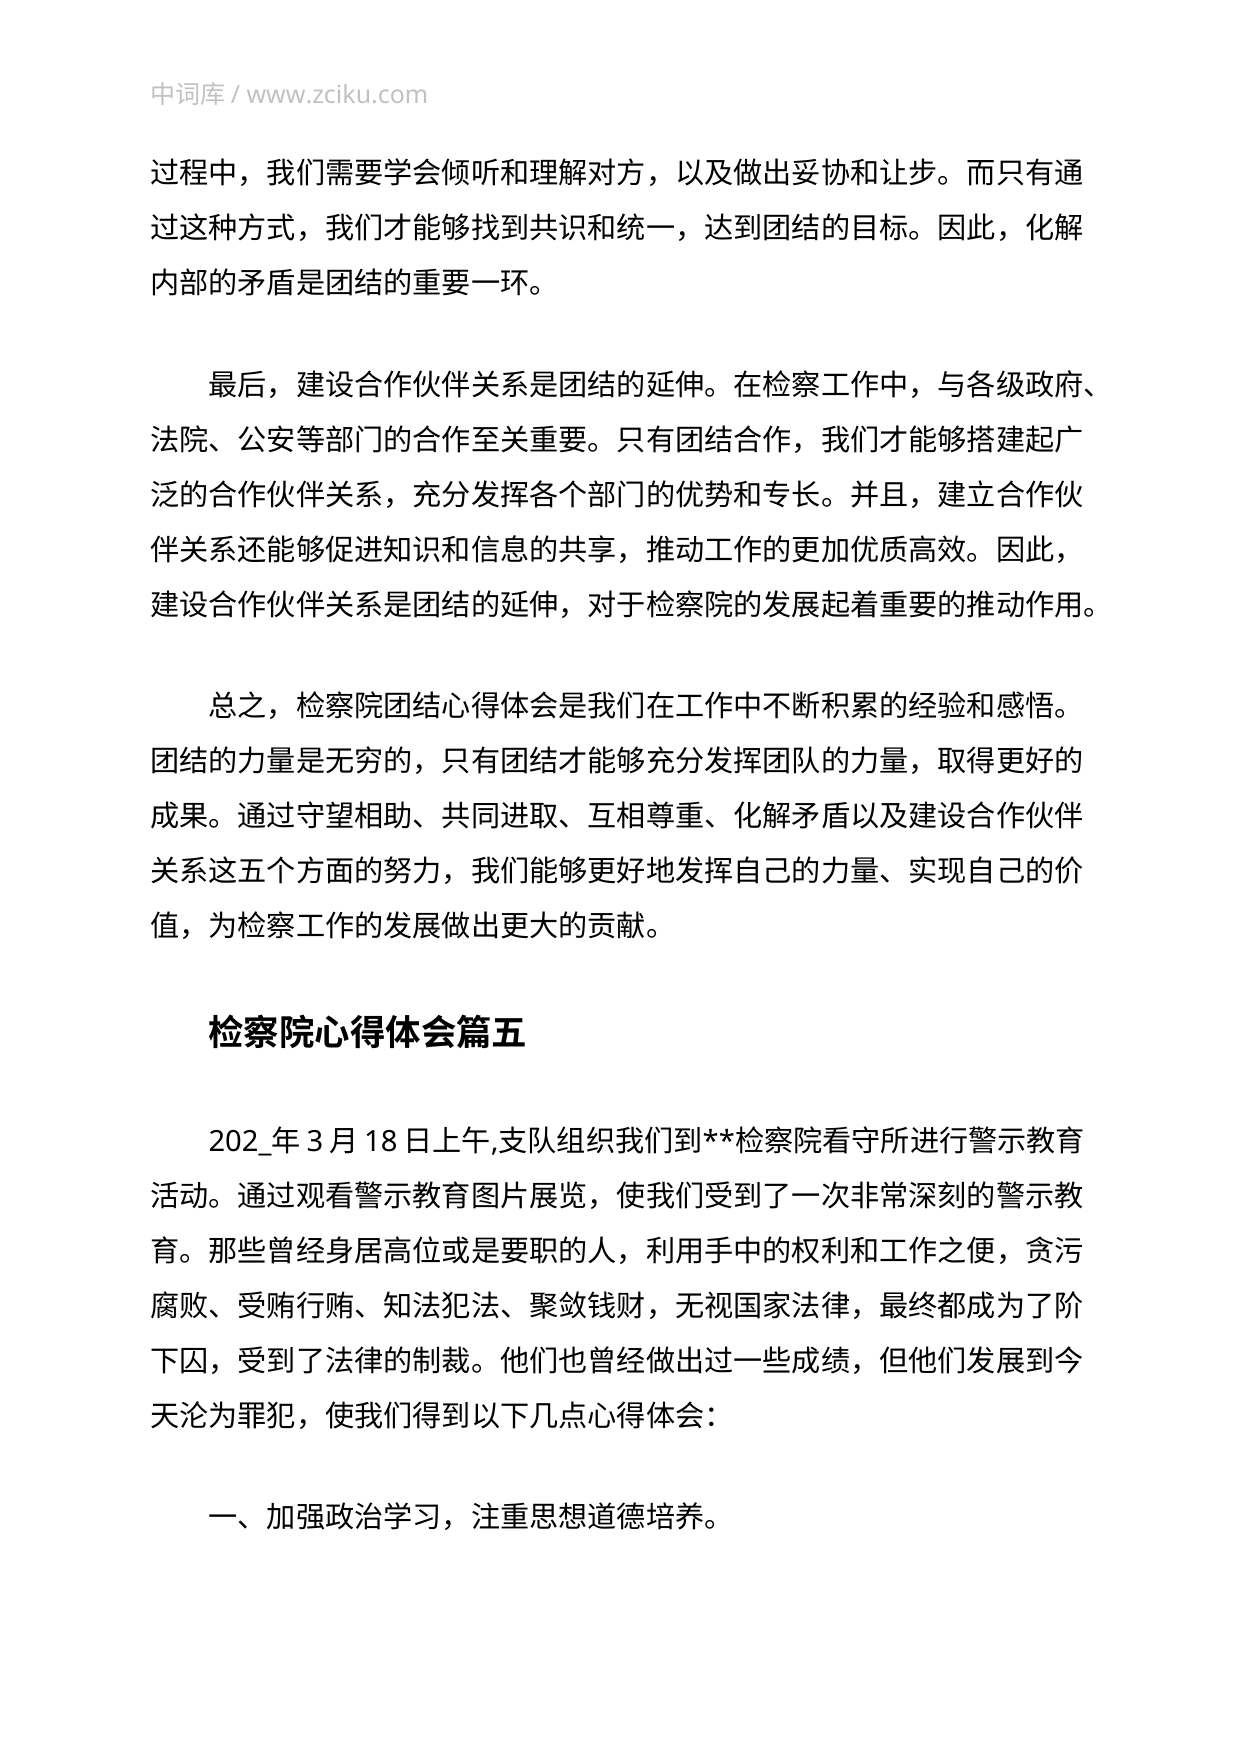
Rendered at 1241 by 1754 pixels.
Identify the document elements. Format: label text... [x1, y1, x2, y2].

text 总之，检察院团结心得体会是我们在工作中不断积累的经验和感悟。团结的力量是无穷的，只有团结才能够充分发挥团队的力量，取得更好的成果。通过守望相助、共同进取、互相尊重、化解矛盾以及建设合作伙伴关系这五个方面的努力，我们能够更好地发挥自己的力量、实现自己的价值，为检察工作的发展做出更大的贡献。 [150, 683, 1090, 945]
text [150, 150, 1090, 302]
text 202_年3月18日上午,支队组织我们到**检察院看守所进行警示教育活动。通过观看警示教育图片展览，使我们受到了一次非常深刻的警示教育。那些曾经身居高位或是要职的人，利用手中的权利和工作之便，贪污腐败、受贿行贿、知法犯法、聚敛钱财，无视国家法律，最终都成为了阶下囚，受到了法律的制裁。他们也曾经做出过一些成绩，但他们发展到今天沦为罪犯，使我们得到以下几点心得体会： [150, 1118, 1090, 1434]
text 一、加强政治学习，注重思想道德培养。 [150, 1494, 1090, 1536]
text 检察院心得体会篇五 [150, 1004, 1090, 1056]
text 最后，建设合作伙伴关系是团结的延伸。在检察工作中，与各级政府、法院、公安等部门的合作至关重要。只有团结合作，我们才能够搭建起广泛的合作伙伴关系，充分发挥各个部门的优势和专长。并且，建立合作伙伴关系还能够促进知识和信息的共享，推动工作的更加优质高效。因此，建设合作伙伴关系是团结的延伸，对于检察院的发展起着重要的推动作用。 [150, 362, 1090, 623]
